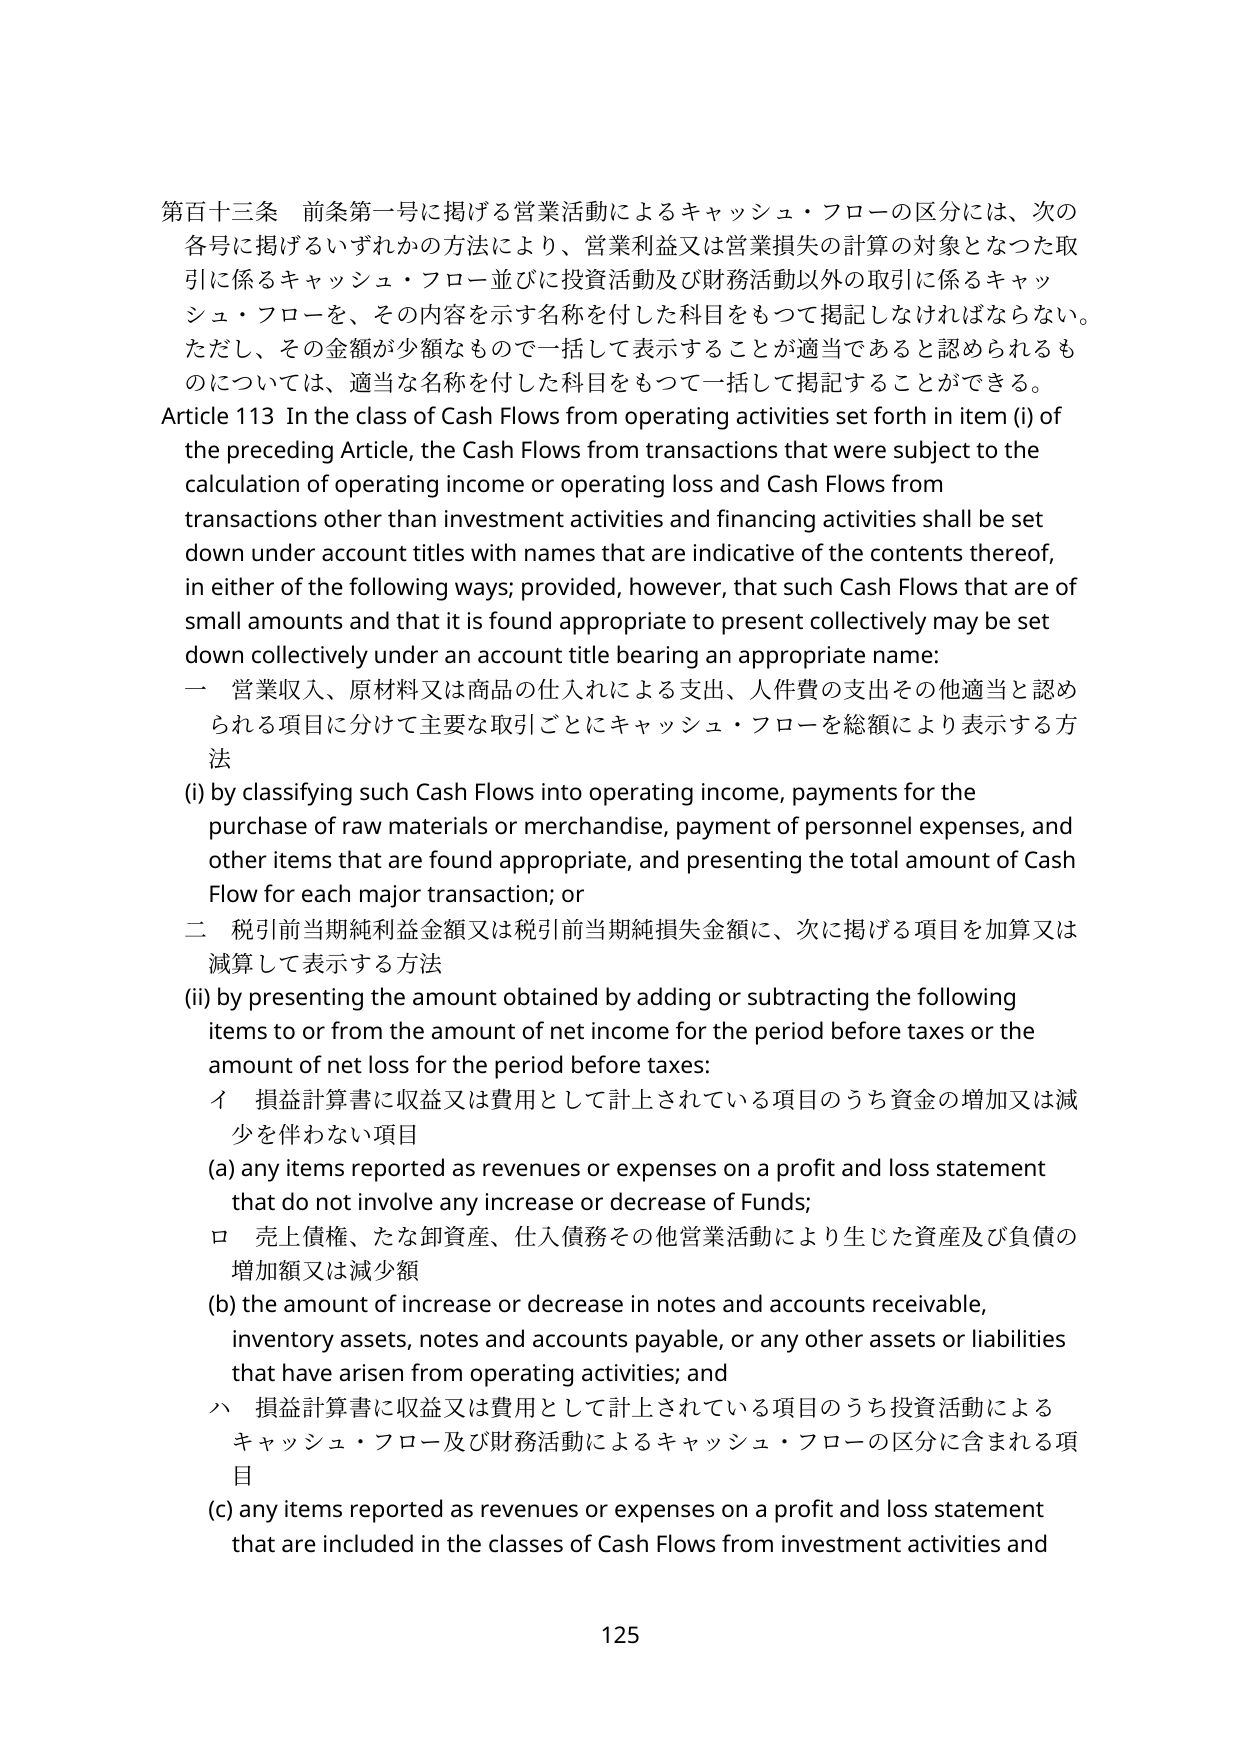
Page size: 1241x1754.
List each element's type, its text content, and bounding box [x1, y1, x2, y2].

text 第百十三条 前条第一号に掲げる営業活動によるキャッシュ・フローの区分には、次の各号に掲げるいずれかの方法により、営業利益又は営業損失の計算の対象となつた取引に係るキャッシュ・フロー並びに投資活動及び財務活動以外の取引に係るキャッシュ・フローを、その内容を示す名称を付した科目をもつて掲記しなければならない。ただし、その金額が少額なもので一括して表示することが適当であると認められるものについては、適当な名称を付した科目をもつて一括して掲記することができる。 [161, 194, 1079, 399]
text (b) the amount of increase or decrease in notes and accounts receivable, inventory assets, notes and accounts payable, or any other assets or liabilities that have arisen from operating activities; and [207, 1287, 1079, 1389]
text 一 営業収入、原材料又は商品の仕入れによる支出、人件費の支出その他適当と認められる項目に分けて主要な取引ごとにキャッシュ・フローを総額により表示する方法 [184, 672, 1079, 774]
text 二 税引前当期純利益金額又は税引前当期純損失金額に、次に掲げる項目を加算又は減算して表示する方法 [184, 911, 1079, 979]
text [207, 1492, 1079, 1560]
text (a) any items reported as revenues or expenses on a profit and loss statement that do not involve any increase or decrease of Funds; [207, 1150, 1079, 1219]
text (i) by classifying such Cash Flows into operating income, payments for the purchase of raw materials or merchandise, payment of personnel expenses, and other items that are found appropriate, and presenting the total amount of Cash Flow for each major transaction; or [184, 774, 1079, 911]
text Article 113 In the class of Cash Flows from operating activities set forth in item (i) of the preceding Article, the Cash Flows from transactions that were subject to the calculation of operating income or operating loss and Cash Flows from transactions other than investment activities and financing activities shall be set down under account titles with names that are indicative of the contents thereof, in either of the following ways; provided, however, that such Cash Flows that are of small amounts and that it is found appropriate to present collectively may be set down collectively under an account title bearing an appropriate name: [161, 399, 1079, 672]
text (ii) by presenting the amount obtained by adding or subtracting the following items to or from the amount of net income for the period before taxes or the amount of net loss for the period before taxes: [184, 979, 1079, 1082]
text イ 損益計算書に収益又は費用として計上されている項目のうち資金の増加又は減少を伴わない項目 [207, 1082, 1079, 1150]
text ハ 損益計算書に収益又は費用として計上されている項目のうち投資活動によるキャッシュ・フロー及び財務活動によるキャッシュ・フローの区分に含まれる項目 [207, 1389, 1079, 1492]
text ロ 売上債権、たな卸資産、仕入債務その他営業活動により生じた資産及び負債の増加額又は減少額 [207, 1219, 1079, 1287]
